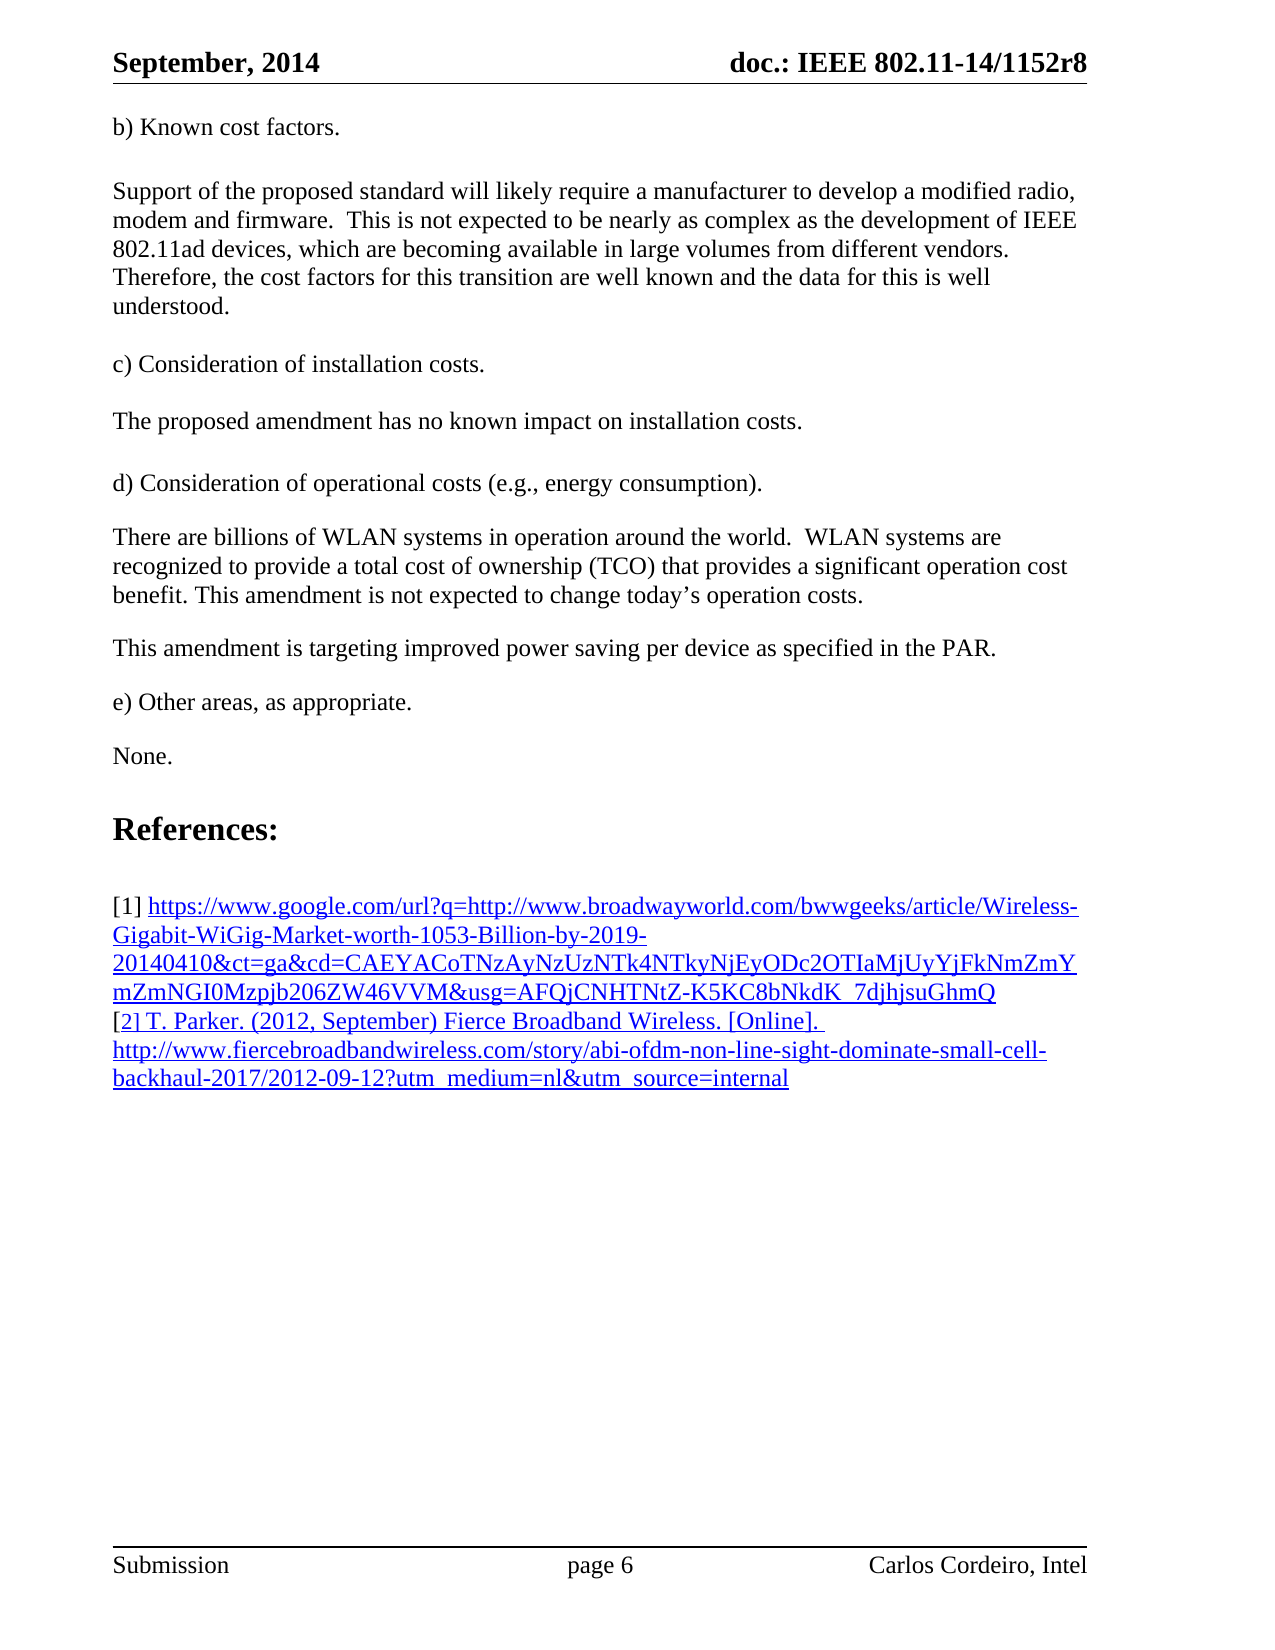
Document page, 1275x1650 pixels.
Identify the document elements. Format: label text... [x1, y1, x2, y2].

text There are billions of WLAN systems in operation around the world. WLAN systems are recognized to provide a total cost of ownership (TCO) that provides a significant operation cost benefit. This amendment is not expected to change today’s operation costs. [112, 522, 1087, 608]
list b) Known cost factors. [112, 112, 1087, 141]
text [1] https://www.google.com/url?q=http://www.broadwayworld.com/bwwgeeks/article/Wireless-Gigabit-WiGig-Market-worth-1053-Billion-by-2019-20140410&ct=ga&cd=CAEYACoTNzAyNzUzNTk4NTkyNjEyODc2OTIaMjUyYjFkNmZmYmZmNGI0Mzpjb206ZW46VVM&usg=AFQjCNHTNtZ-K5KC8bNkdK_7djhjsuGhmQ [112, 891, 1087, 1006]
text c) Consideration of installation costs. [112, 349, 1087, 377]
text References: [112, 809, 1087, 848]
text The proposed amendment has no known impact on installation costs. [112, 406, 1087, 435]
text This amendment is targeting improved power saving per device as specified in the PAR. [112, 633, 1087, 662]
text None. [112, 741, 1087, 770]
text e) Other areas, as appropriate. [112, 687, 1087, 716]
text [2] T. Parker. (2012, September) Fierce Broadband Wireless. [Online]. http://www.fiercebroadbandwireless.com/story/abi-ofdm-non-line-sight-dominate-small-cell-backhaul-2017/2012-09-12?utm_medium=nl&utm_source=internal [112, 1006, 1087, 1092]
text Support of the proposed standard will likely require a manufacturer to develop a modified radio, modem and firmware. This is not expected to be nearly as complex as the development of IEEE 802.11ad devices, which are becoming available in large volumes from different vendors. Therefore, the cost factors for this transition are well known and the data for this is well understood. [112, 176, 1087, 320]
text d) Consideration of operational costs (e.g., energy consumption). [112, 468, 1087, 497]
